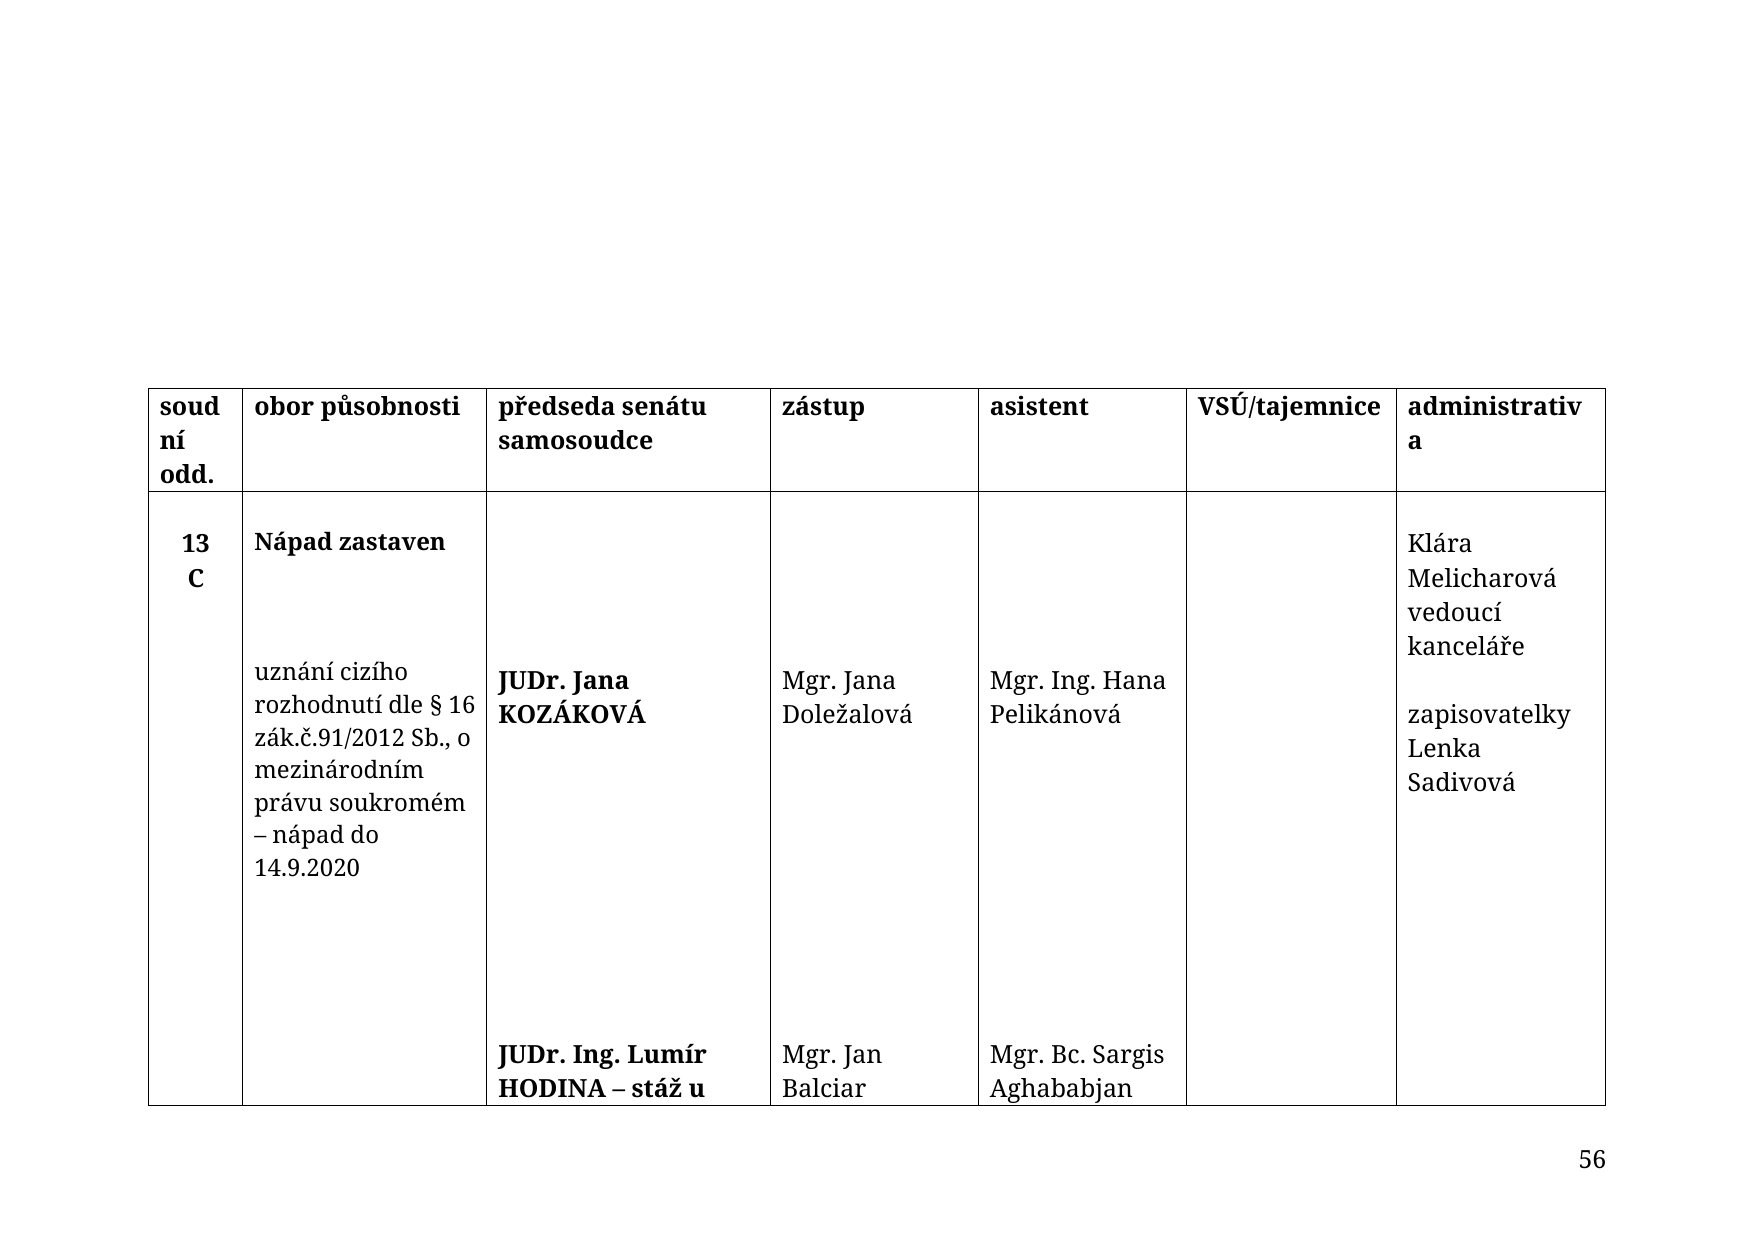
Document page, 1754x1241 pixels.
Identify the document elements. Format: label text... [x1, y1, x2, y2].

table_header asistent [979, 389, 1186, 491]
table_header soudní odd. [149, 389, 242, 491]
table_cell 13 C [149, 492, 242, 1105]
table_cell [771, 492, 978, 1105]
table_header obor působnosti [243, 389, 486, 491]
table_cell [487, 492, 770, 1105]
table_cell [243, 492, 486, 1105]
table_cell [1397, 492, 1605, 1105]
table_header předseda senátu samosoudce [487, 389, 770, 491]
table_header administrativa [1397, 389, 1605, 491]
table_header zástup [771, 389, 978, 491]
table_header VSÚ/tajemnice [1187, 389, 1396, 491]
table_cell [979, 492, 1186, 1105]
table_cell [1187, 492, 1396, 1105]
